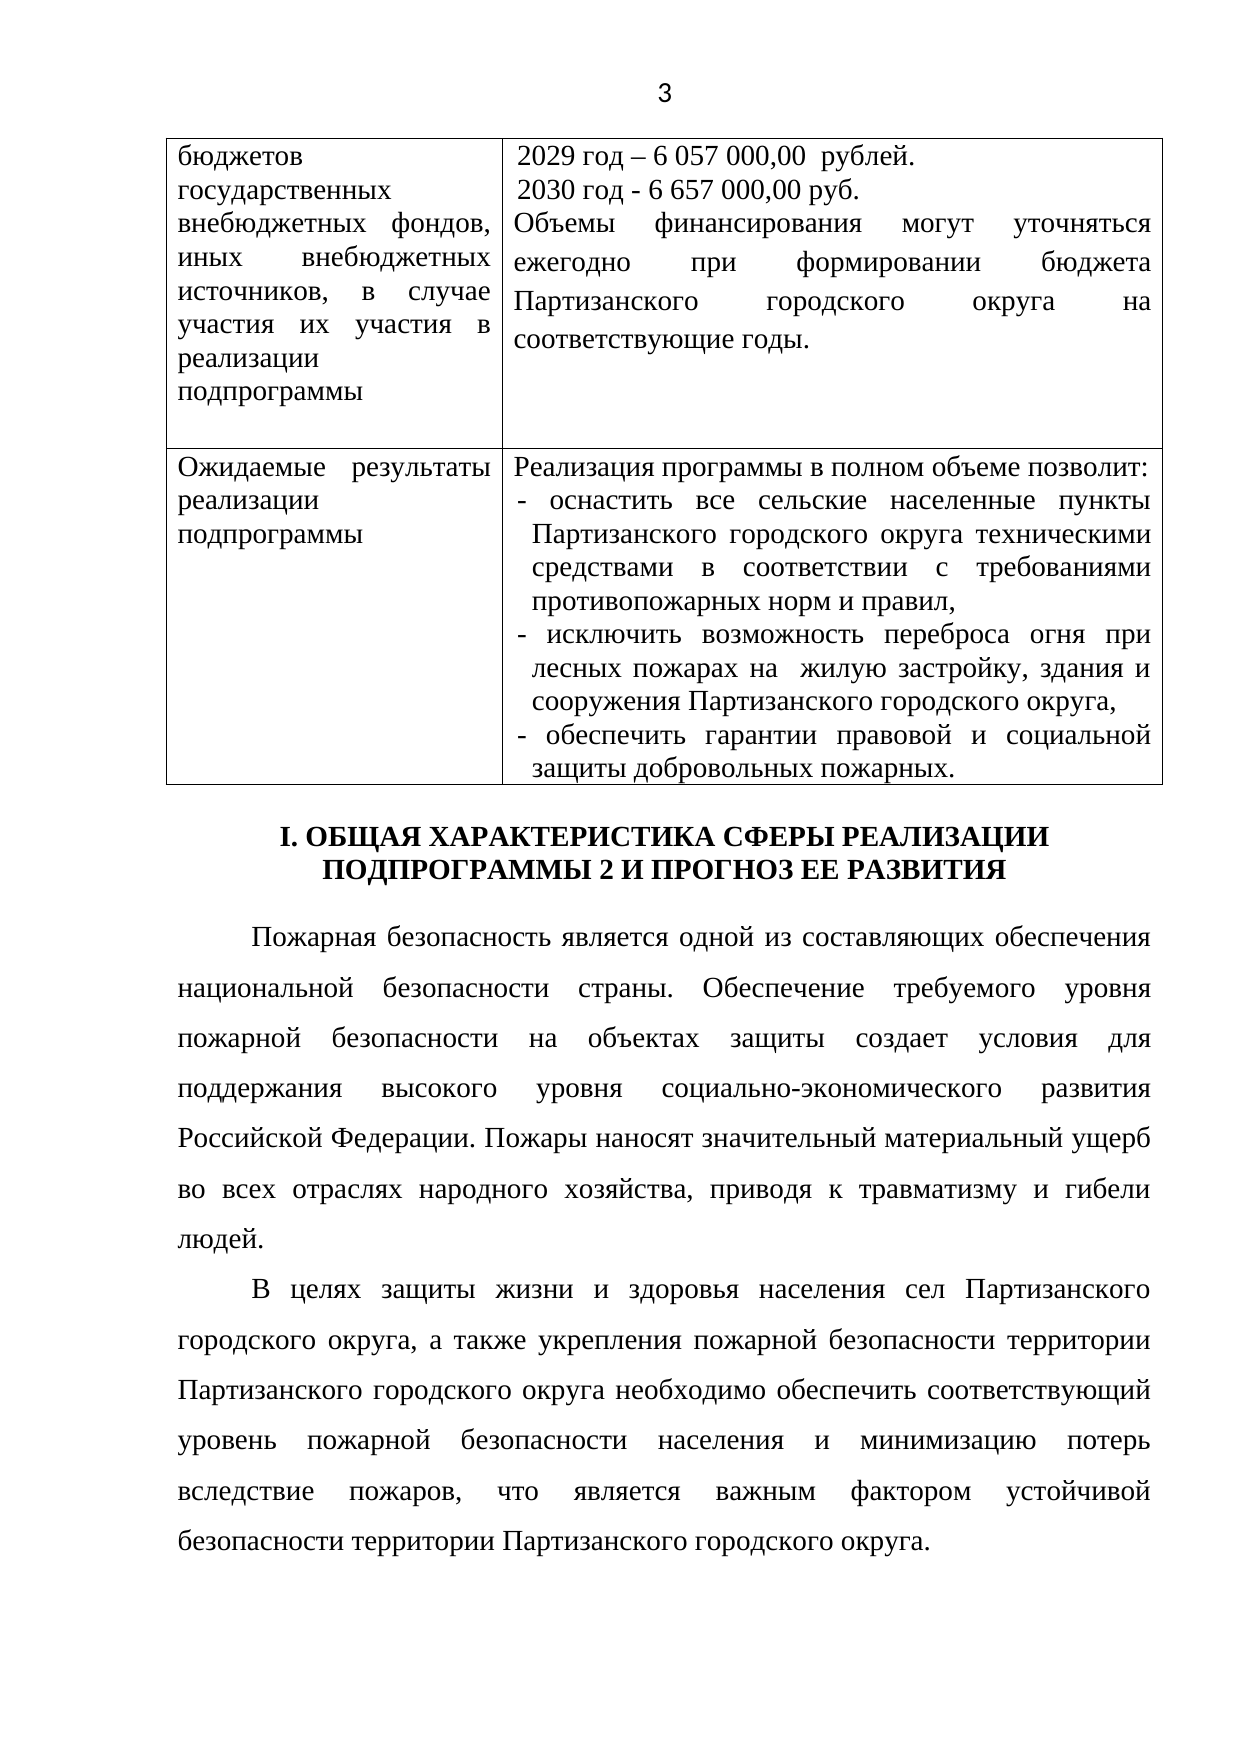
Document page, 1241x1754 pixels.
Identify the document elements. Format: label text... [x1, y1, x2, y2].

text I. ОБЩАЯ ХАРАКТЕРИСТИКА СФЕРЫ РЕАЛИЗАЦИИ [177, 819, 1152, 852]
text В целях защиты жизни и здоровья населения сел Партизанского городского округа, а также укрепления пожарной безопасности территории Партизанского городского округа необходимо обеспечить соответствующий уровень пожарной безопасности населения и минимизацию потерь вследствие пожаров, что является важным фактором устойчивой безопасности территории Партизанского городского округа. [177, 1272, 1152, 1557]
table_cell Реализация программы в полном объеме позволит: - оснастить все сельские населенные пункты Партизанского городского округа техническими средствами в соответствии с требованиями противопожарных норм и правил, - исключить возможность переброса огня при лесных пожарах на жилую застройку, здания и сооружения Партизанского городского округа, - обеспечить гарантии правовой и социальной защиты добровольных пожарных. [503, 449, 1162, 784]
table_cell Ожидаемые результаты реализации подпрограммы [167, 449, 502, 784]
text Пожарная безопасность является одной из составляющих обеспечения национальной безопасности страны. Обеспечение требуемого уровня пожарной безопасности на объектах защиты создает условия для поддержания высокого уровня социально-экономического развития Российской Федерации. Пожары наносят значительный материальный ущерб во всех отраслях народного хозяйства, приводя к травматизму и гибели людей. [177, 919, 1152, 1255]
text ПОДПРОГРАММЫ 2 И ПРОГНОЗ ЕЕ РАЗВИТИЯ [177, 852, 1152, 886]
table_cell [167, 139, 502, 448]
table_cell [503, 139, 1162, 448]
